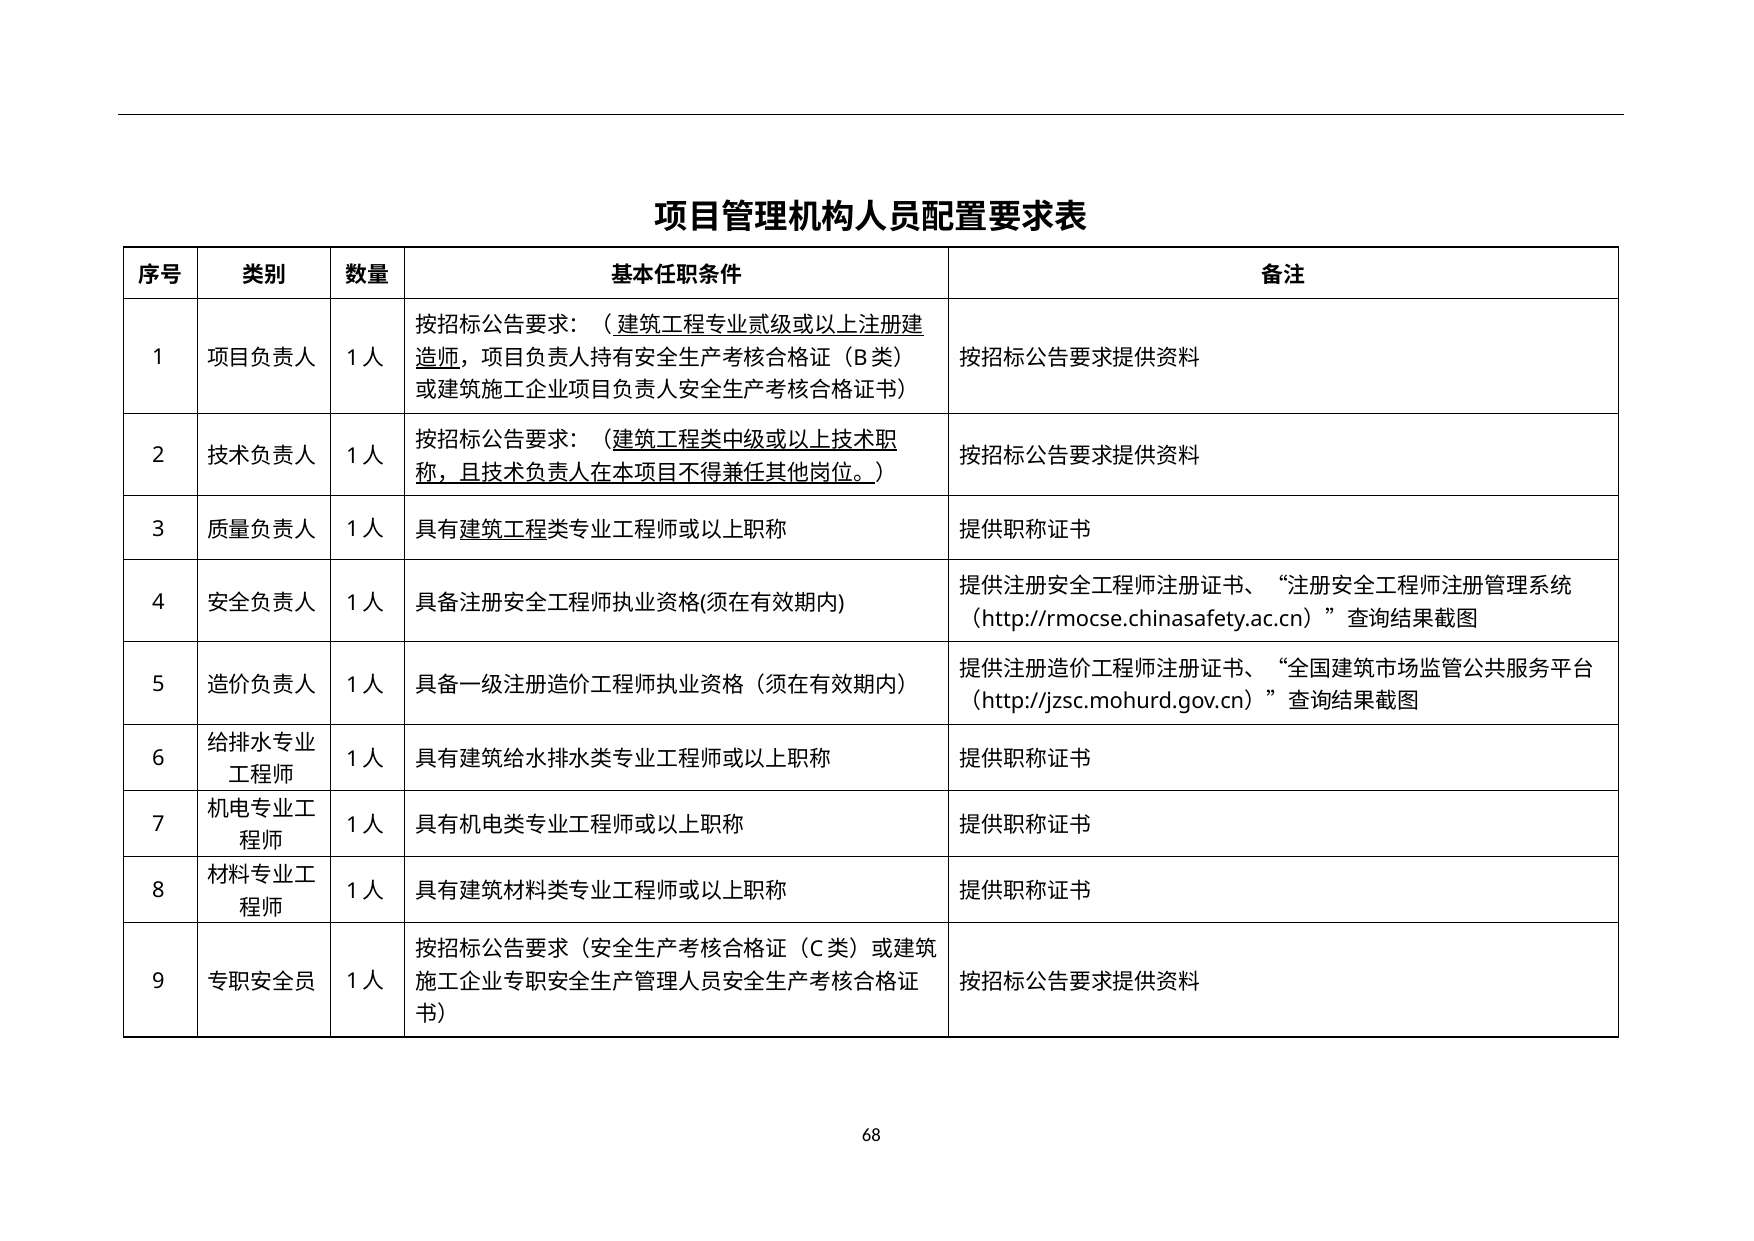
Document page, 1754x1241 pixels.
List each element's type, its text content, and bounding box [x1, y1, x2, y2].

table_cell 按招标公告要求（安全生产考核合格证（C类）或建筑施工企业专职安全生产管理人员安全生产考核合格证书） [405, 923, 948, 1036]
table_cell 专职安全员 [198, 923, 330, 1036]
table_cell 提供注册造价工程师注册证书、“全国建筑市场监管公共服务平台（http://jzsc.mohurd.gov.cn）”查询结果截图 [949, 642, 1618, 723]
table_cell 1人 [331, 560, 404, 641]
table_header 备注 [949, 248, 1618, 298]
table_cell 9 [124, 923, 197, 1036]
table_cell 按招标公告要求：（ 建筑工程专业贰级或以上注册建造师，项目负责人持有安全生产考核合格证（B类）或建筑施工企业项目负责人安全生产考核合格证书） [405, 299, 948, 413]
table_cell 1人 [331, 642, 404, 723]
table_cell 1人 [331, 857, 404, 922]
table_cell 造价负责人 [198, 642, 330, 723]
table_cell 1人 [331, 414, 404, 495]
text 项目管理机构人员配置要求表 [118, 181, 1624, 246]
table_cell 1人 [331, 725, 404, 789]
table_header 类别 [198, 248, 330, 298]
table_cell 具有建筑给水排水类专业工程师或以上职称 [405, 725, 948, 789]
table_cell 按招标公告要求提供资料 [949, 299, 1618, 413]
table_cell 具备一级注册造价工程师执业资格（须在有效期内） [405, 642, 948, 723]
table_cell 提供职称证书 [949, 725, 1618, 789]
table_cell 具有建筑工程类专业工程师或以上职称 [405, 496, 948, 559]
table_cell 按招标公告要求提供资料 [949, 923, 1618, 1036]
table_cell 材料专业工程师 [198, 857, 330, 922]
table_header 数量 [331, 248, 404, 298]
table_cell 提供职称证书 [949, 791, 1618, 856]
table_cell 6 [124, 725, 197, 789]
table_cell 质量负责人 [198, 496, 330, 559]
table_cell 提供职称证书 [949, 496, 1618, 559]
table_cell 4 [124, 560, 197, 641]
table_cell 1人 [331, 791, 404, 856]
table_cell 具有机电类专业工程师或以上职称 [405, 791, 948, 856]
table_cell 安全负责人 [198, 560, 330, 641]
table_cell 给排水专业工程师 [198, 725, 330, 789]
table_cell 1人 [331, 299, 404, 413]
table_cell 1人 [331, 923, 404, 1036]
table_cell 2 [124, 414, 197, 495]
table_cell 7 [124, 791, 197, 856]
table_cell 具有建筑材料类专业工程师或以上职称 [405, 857, 948, 922]
table_cell 5 [124, 642, 197, 723]
table_cell 按招标公告要求提供资料 [949, 414, 1618, 495]
table_header 序号 [124, 248, 197, 298]
table_cell 技术负责人 [198, 414, 330, 495]
table_cell 1人 [331, 496, 404, 559]
table_cell 提供职称证书 [949, 857, 1618, 922]
table_cell 机电专业工程师 [198, 791, 330, 856]
table_cell 具备注册安全工程师执业资格(须在有效期内) [405, 560, 948, 641]
table_cell 3 [124, 496, 197, 559]
table_cell 按招标公告要求：（建筑工程类中级或以上技术职称，且技术负责人在本项目不得兼任其他岗位。） [405, 414, 948, 495]
table_cell 项目负责人 [198, 299, 330, 413]
table_cell 8 [124, 857, 197, 922]
table_cell 1 [124, 299, 197, 413]
table_cell 提供注册安全工程师注册证书、“注册安全工程师注册管理系统（http://rmocse.chinasafety.ac.cn）”查询结果截图 [949, 560, 1618, 641]
table_header 基本任职条件 [405, 248, 948, 298]
